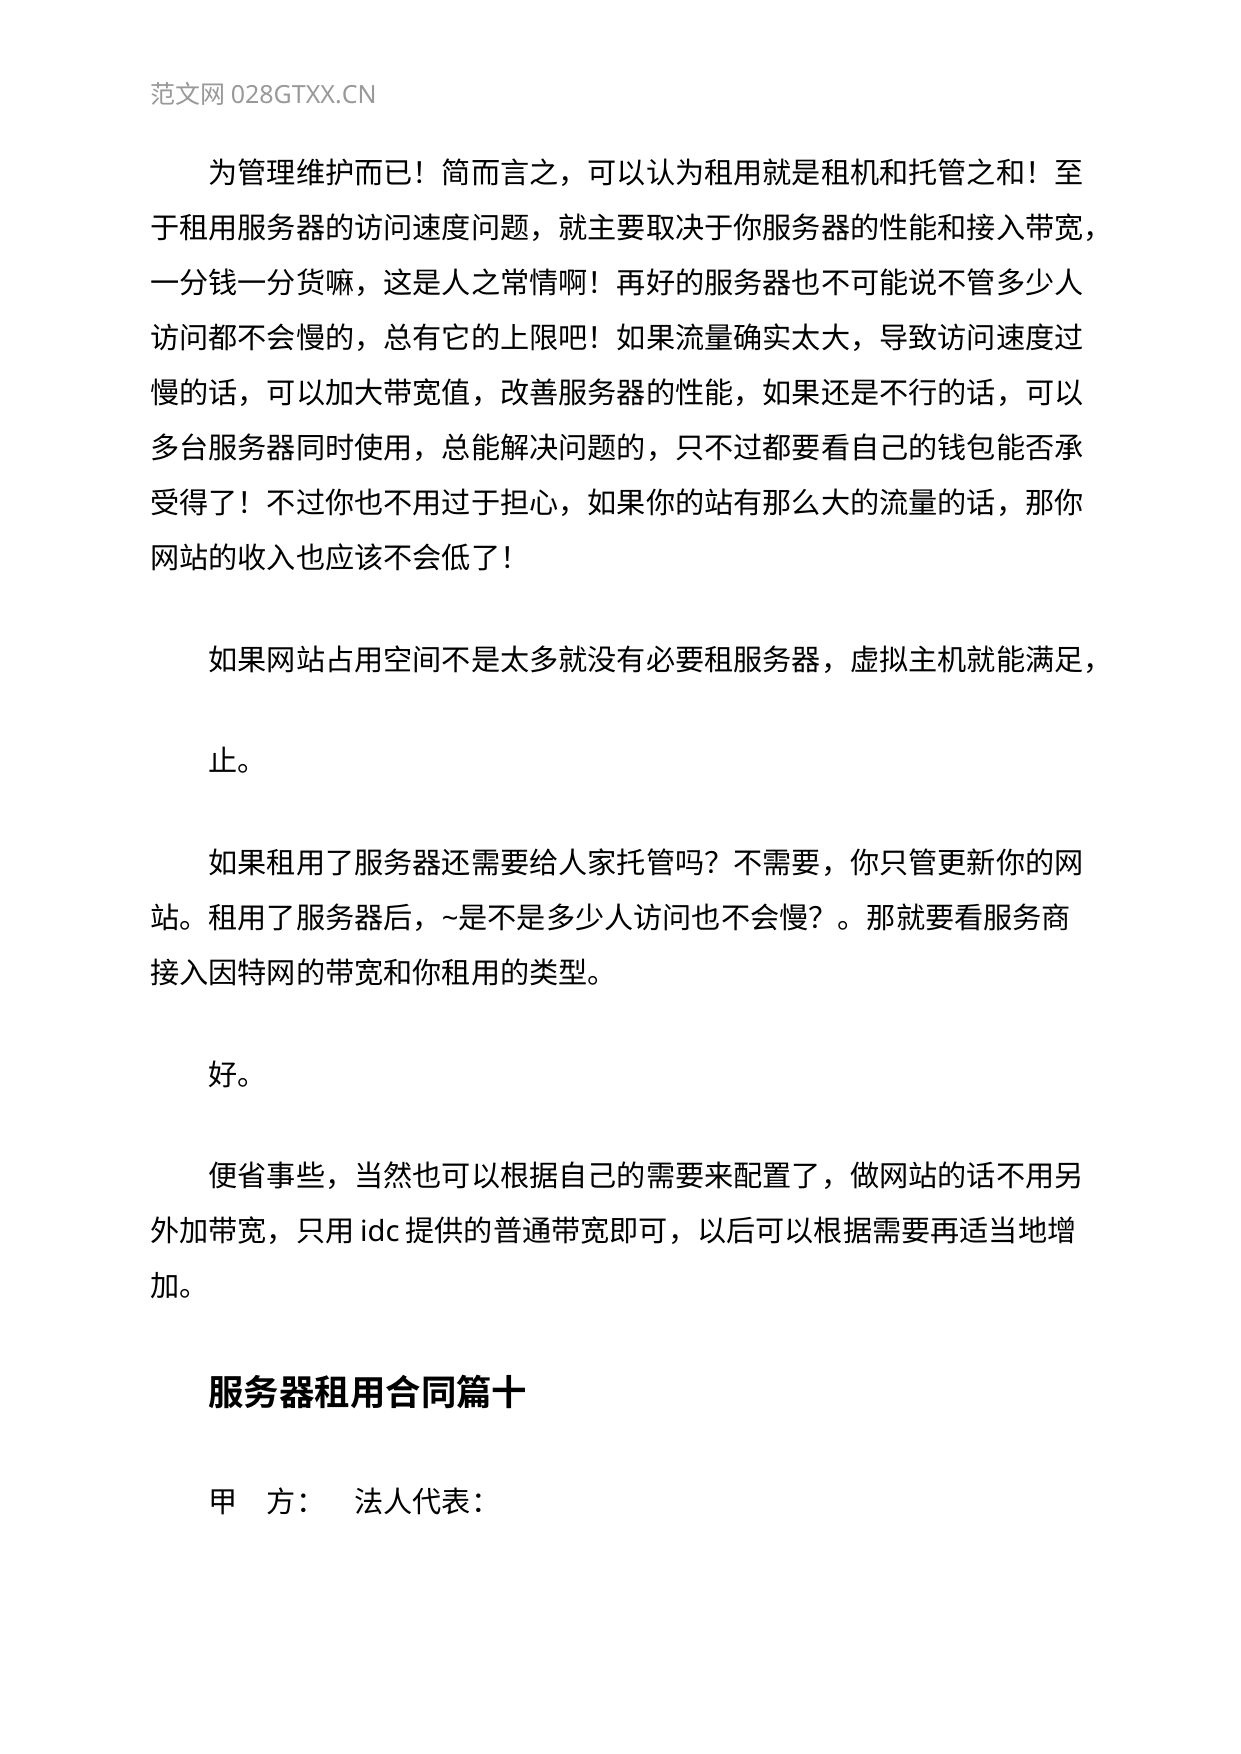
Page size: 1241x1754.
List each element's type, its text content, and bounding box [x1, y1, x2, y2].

text 如果租用了服务器还需要给人家托管吗？不需要，你只管更新你的网站。租用了服务器后，~是不是多少人访问也不会慢？。那就要看服务商接入因特网的带宽和你租用的类型。 [150, 839, 1090, 992]
text 如果网站占用空间不是太多就没有必要租服务器，虚拟主机就能满足， [150, 636, 1090, 678]
text 服务器租用合同篇十 [150, 1365, 1090, 1416]
text 好。 [150, 1051, 1090, 1093]
text 止。 [150, 738, 1090, 780]
text 甲 方： 法人代表： [150, 1478, 1090, 1520]
text 便省事些，当然也可以根据自己的需要来配置了，做网站的话不用另外加带宽，只用idc提供的普通带宽即可，以后可以根据需要再适当地增加。 [150, 1153, 1090, 1305]
text 为管理维护而已！简而言之，可以认为租用就是租机和托管之和！至于租用服务器的访问速度问题，就主要取决于你服务器的性能和接入带宽，一分钱一分货嘛，这是人之常情啊！再好的服务器也不可能说不管多少人访问都不会慢的，总有它的上限吧！如果流量确实太大，导致访问速度过慢的话，可以加大带宽值，改善服务器的性能，如果还是不行的话，可以多台服务器同时使用，总能解决问题的，只不过都要看自己的钱包能否承受得了！不过你也不用过于担心，如果你的站有那么大的流量的话，那你网站的收入也应该不会低了！ [150, 150, 1090, 577]
